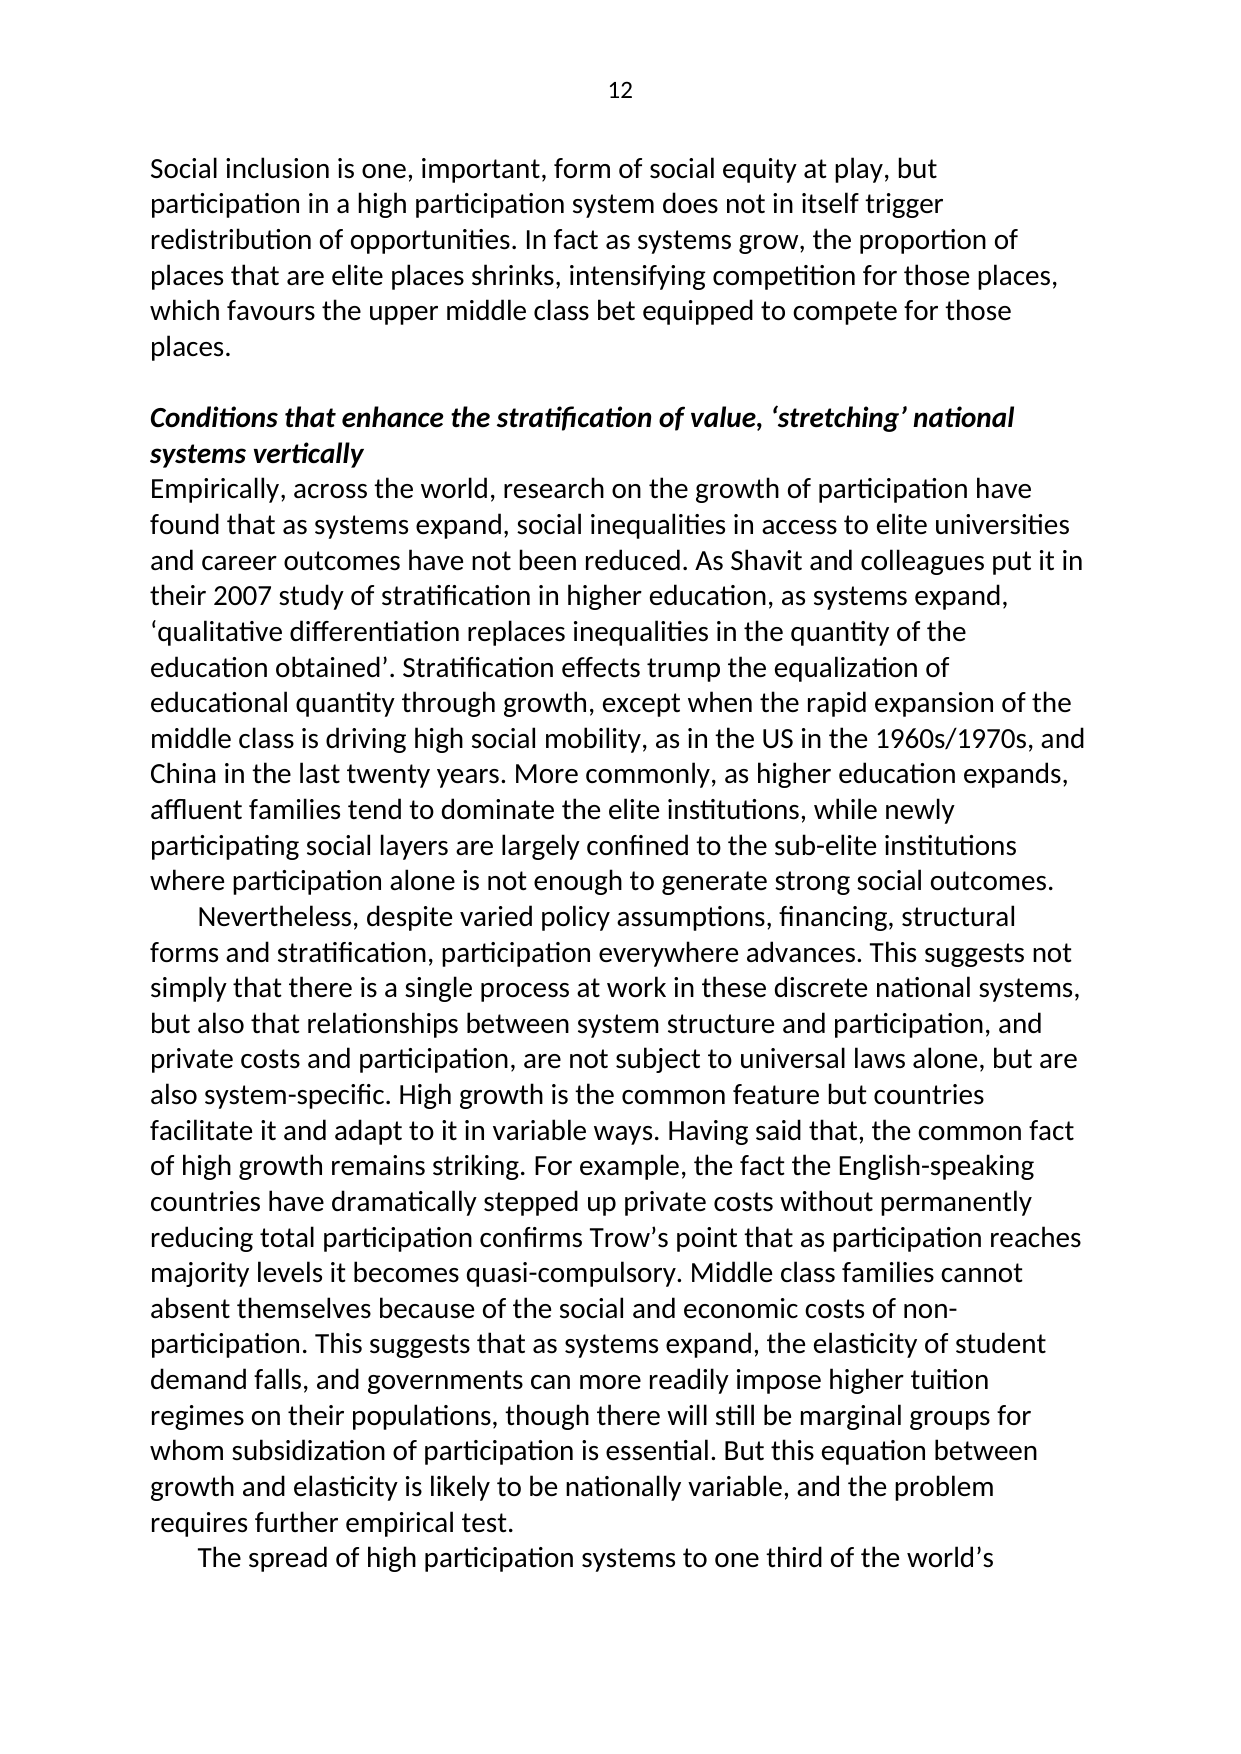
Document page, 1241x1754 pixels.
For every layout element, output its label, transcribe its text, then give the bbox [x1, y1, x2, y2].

text Empirically, across the world, research on the growth of participation have found that as systems expand, social inequalities in access to elite universities and career outcomes have not been reduced. As Shavit and colleagues put it in their 2007 study of stratification in higher education, as systems expand, ‘qualitative differentiation replaces inequalities in the quantity of the education obtained’. Stratification effects trump the equalization of educational quantity through growth, except when the rapid expansion of the middle class is driving high social mobility, as in the US in the 1960s/1970s, and China in the last twenty years. More commonly, as higher education expands, affluent families tend to dominate the elite institutions, while newly participating social layers are largely confined to the sub-elite institutions where participation alone is not enough to generate strong social outcomes. [150, 471, 1090, 898]
text Conditions that enhance the stratification of value, ‘stretching’ national systems vertically [150, 399, 1090, 471]
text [150, 1539, 1090, 1575]
text Nevertheless, despite varied policy assumptions, financing, structural forms and stratification, participation everywhere advances. This suggests not simply that there is a single process at work in these discrete national systems, but also that relationships between system structure and participation, and private costs and participation, are not subject to universal laws alone, but are also system-specific. High growth is the common feature but countries facilitate it and adapt to it in variable ways. Having said that, the common fact of high growth remains striking. For example, the fact the English-speaking countries have dramatically stepped up private costs without permanently reducing total participation confirms Trow’s point that as participation reaches majority levels it becomes quasi-compulsory. Middle class families cannot absent themselves because of the social and economic costs of non-participation. This suggests that as systems expand, the elasticity of student demand falls, and governments can more readily impose higher tuition regimes on their populations, though there will still be marginal groups for whom subsidization of participation is essential. But this equation between growth and elasticity is likely to be nationally variable, and the problem requires further empirical test. [150, 898, 1090, 1539]
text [150, 150, 1090, 364]
